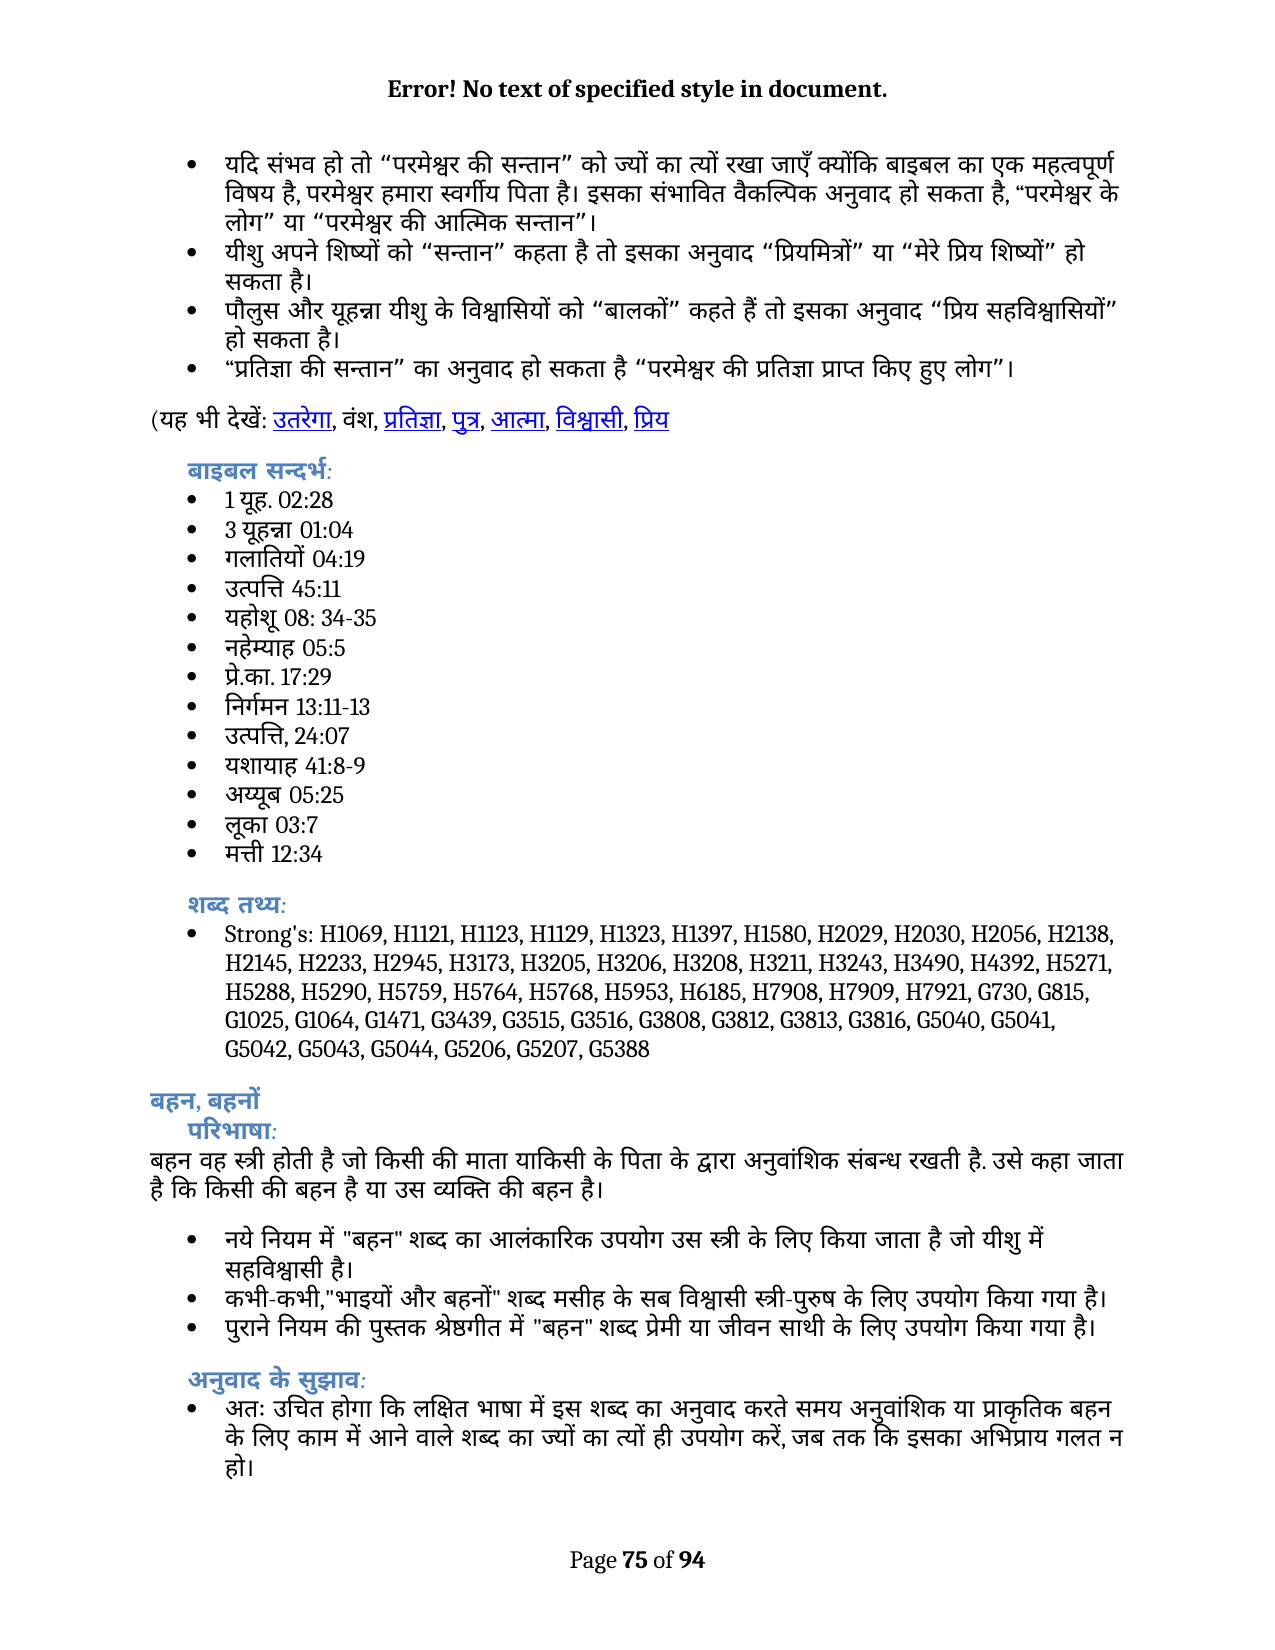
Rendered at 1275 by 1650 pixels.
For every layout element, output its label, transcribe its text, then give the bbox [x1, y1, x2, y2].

list पुराने नियम की पुस्तक श्रेष्ठगीत में "बहन" शब्द प्रेमी या जीवन साथी के लिए उपयोग किया गया है। [187, 1313, 1125, 1343]
subtitle अनुवाद के सुझाव: [150, 1364, 1125, 1394]
list उत्पत्ति 45:11 [187, 574, 1125, 603]
list उत्पत्ति, 24:07 [187, 721, 1125, 751]
list 3 यूहन्ना 01:04 [187, 515, 1125, 544]
list अय्यूब 05:25 [187, 780, 1125, 810]
list यदि संभव हो तो “परमेश्वर की सन्तान” को ज्यों का त्यों रखा जाएँ क्योंकि बाइबल का एक महत्वपूर्ण विषय है, परमेश्वर हमारा स्वर्गीय पिता है। इसका संभावित वैकल्पिक अनुवाद हो सकता है, “परमेश्वर के लोग” या “परमेश्वर की आत्मिक सन्तान”। [187, 150, 1125, 238]
list लूका 03:7 [187, 810, 1125, 839]
list यशायाह 41:8-9 [187, 751, 1125, 780]
subtitle बाइबल सन्दर्भ: [150, 455, 1125, 486]
subtitle शब्द तथ्य: [150, 890, 1125, 920]
list 1 यूह. 02:28 [187, 486, 1125, 515]
list नये नियम में "बहन" शब्द का आलंकारिक उपयोग उस स्त्री के लिए किया जाता है जो यीशु में सहविश्वासी है। [187, 1225, 1125, 1284]
text (यह भी देखें: उतरेगा, वंश, प्रतिज्ञा, पुत्र, आत्मा, विश्वासी, प्रिय [150, 405, 1125, 434]
list पौलुस और यूहन्ना यीशु के विश्वासियों को “बालकों” कहते हैं तो इसका अनुवाद “प्रिय सहविश्वासियों” हो सकता है। [187, 296, 1125, 354]
list “प्रतिज्ञा की सन्तान” का अनुवाद हो सकता है “परमेश्वर की प्रतिज्ञा प्राप्त किए हुए लोग”। [187, 354, 1125, 384]
list अतः उचित होगा कि लक्षित भाषा में इस शब्द का अनुवाद करते समय अनुवांशिक या प्राकृतिक बहन के लिए काम में आने वाले शब्द का ज्यों का त्यों ही उपयोग करें, जब तक कि इसका अभिप्राय गलत न हो। [187, 1394, 1125, 1482]
list यीशु अपने शिष्यों को “सन्तान” कहता है तो इसका अनुवाद “प्रियमित्रों” या “मेरे प्रिय शिष्यों” हो सकता है। [187, 238, 1125, 296]
list प्रे.का. 17:29 [187, 662, 1125, 692]
list नहेम्याह 05:5 [187, 633, 1125, 662]
subtitle परिभाषा: [150, 1115, 1125, 1146]
text बहन वह स्त्री होती है जो किसी की माता याकिसी के पिता के द्वारा अनुवांशिक संबन्ध रखती है. उसे कहा जाता है कि किसी की बहन है या उस व्यक्ति की बहन है। [150, 1146, 1125, 1204]
list Strong's: H1069, H1121, H1123, H1129, H1323, H1397, H1580, H2029, H2030, H2056, H2138, H2145, H2233, H2945, H3173, H3205, H3206, H3208, H3211, H3243, H3490, H4392, H5271, H5288, H5290, H5759, H5764, H5768, H5953, H6185, H7908, H7909, H7921, G730, G815, G1025, G1064, G1471, G3439, G3515, G3516, G3808, G3812, G3813, G3816, G5040, G5041, G5042, G5043, G5044, G5206, G5207, G5388 [187, 920, 1125, 1064]
list यहोशू 08: 34-35 [187, 603, 1125, 633]
list गलातियों 04:19 [187, 544, 1125, 574]
list मत्ती 12:34 [187, 839, 1125, 869]
list निर्गमन 13:11-13 [187, 692, 1125, 721]
list कभी-कभी,"भाइयों और बहनों" शब्द मसीह के सब विश्वासी स्त्री-पुरुष के लिए उपयोग किया गया है। [187, 1284, 1125, 1313]
subtitle बहन, बहनों [150, 1085, 1125, 1115]
